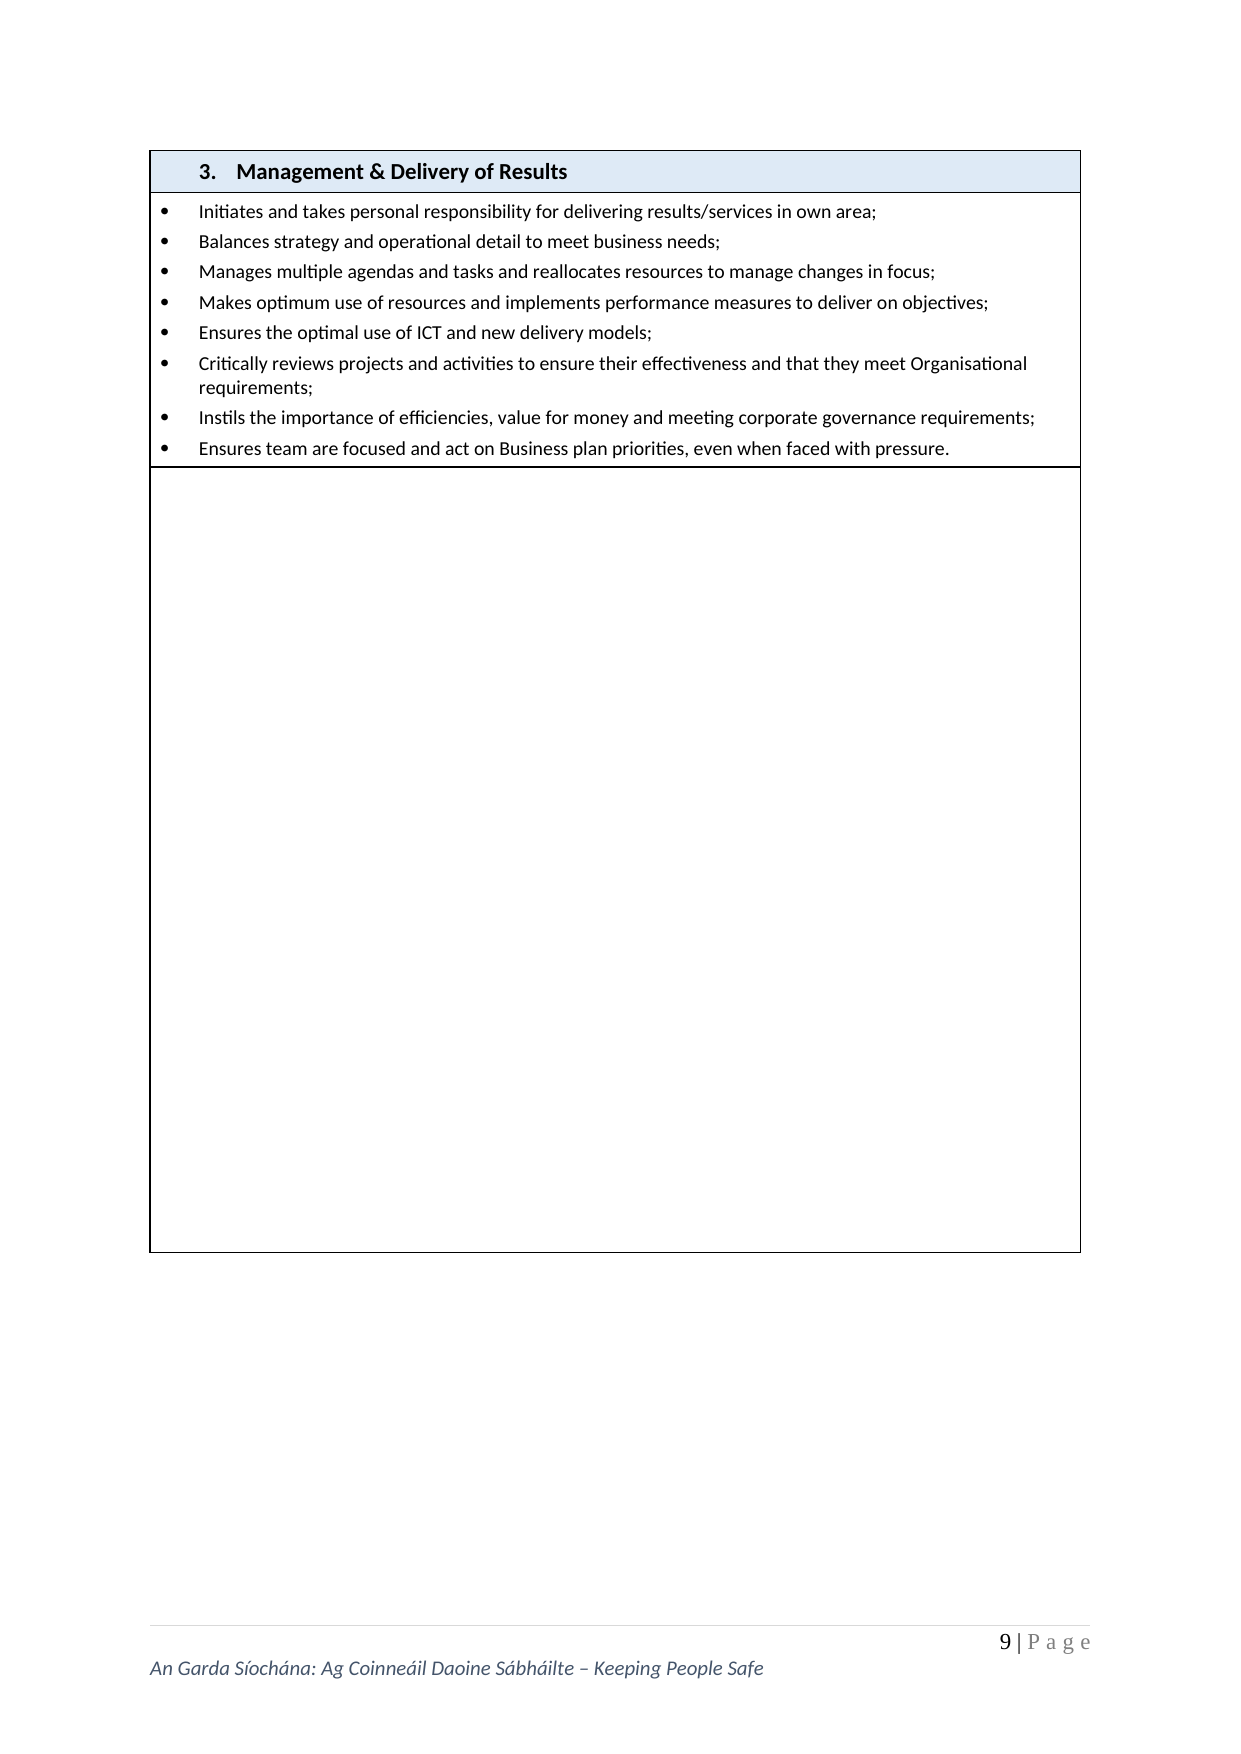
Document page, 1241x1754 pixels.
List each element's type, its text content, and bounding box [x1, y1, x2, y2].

table_cell [151, 468, 1080, 1252]
table_cell Initiates and takes personal responsibility for delivering results/services in own area; Balances strategy and operational detail to meet business needs; Manages multiple agendas and tasks and reallocates resources to manage changes in focus; Makes optimum use of resources and implements performance measures to deliver on objectives; Ensures the optimal use of ICT and new delivery models; Critically reviews projects and activities to ensure their effectiveness and that they meet Organisational requirements; Instils the importance of efficiencies, value for money and meeting corporate governance requirements; Ensures team are focused and act on Business plan priorities, even when faced with pressure. [151, 193, 1080, 466]
table_header Management & Delivery of Results [151, 151, 1080, 192]
